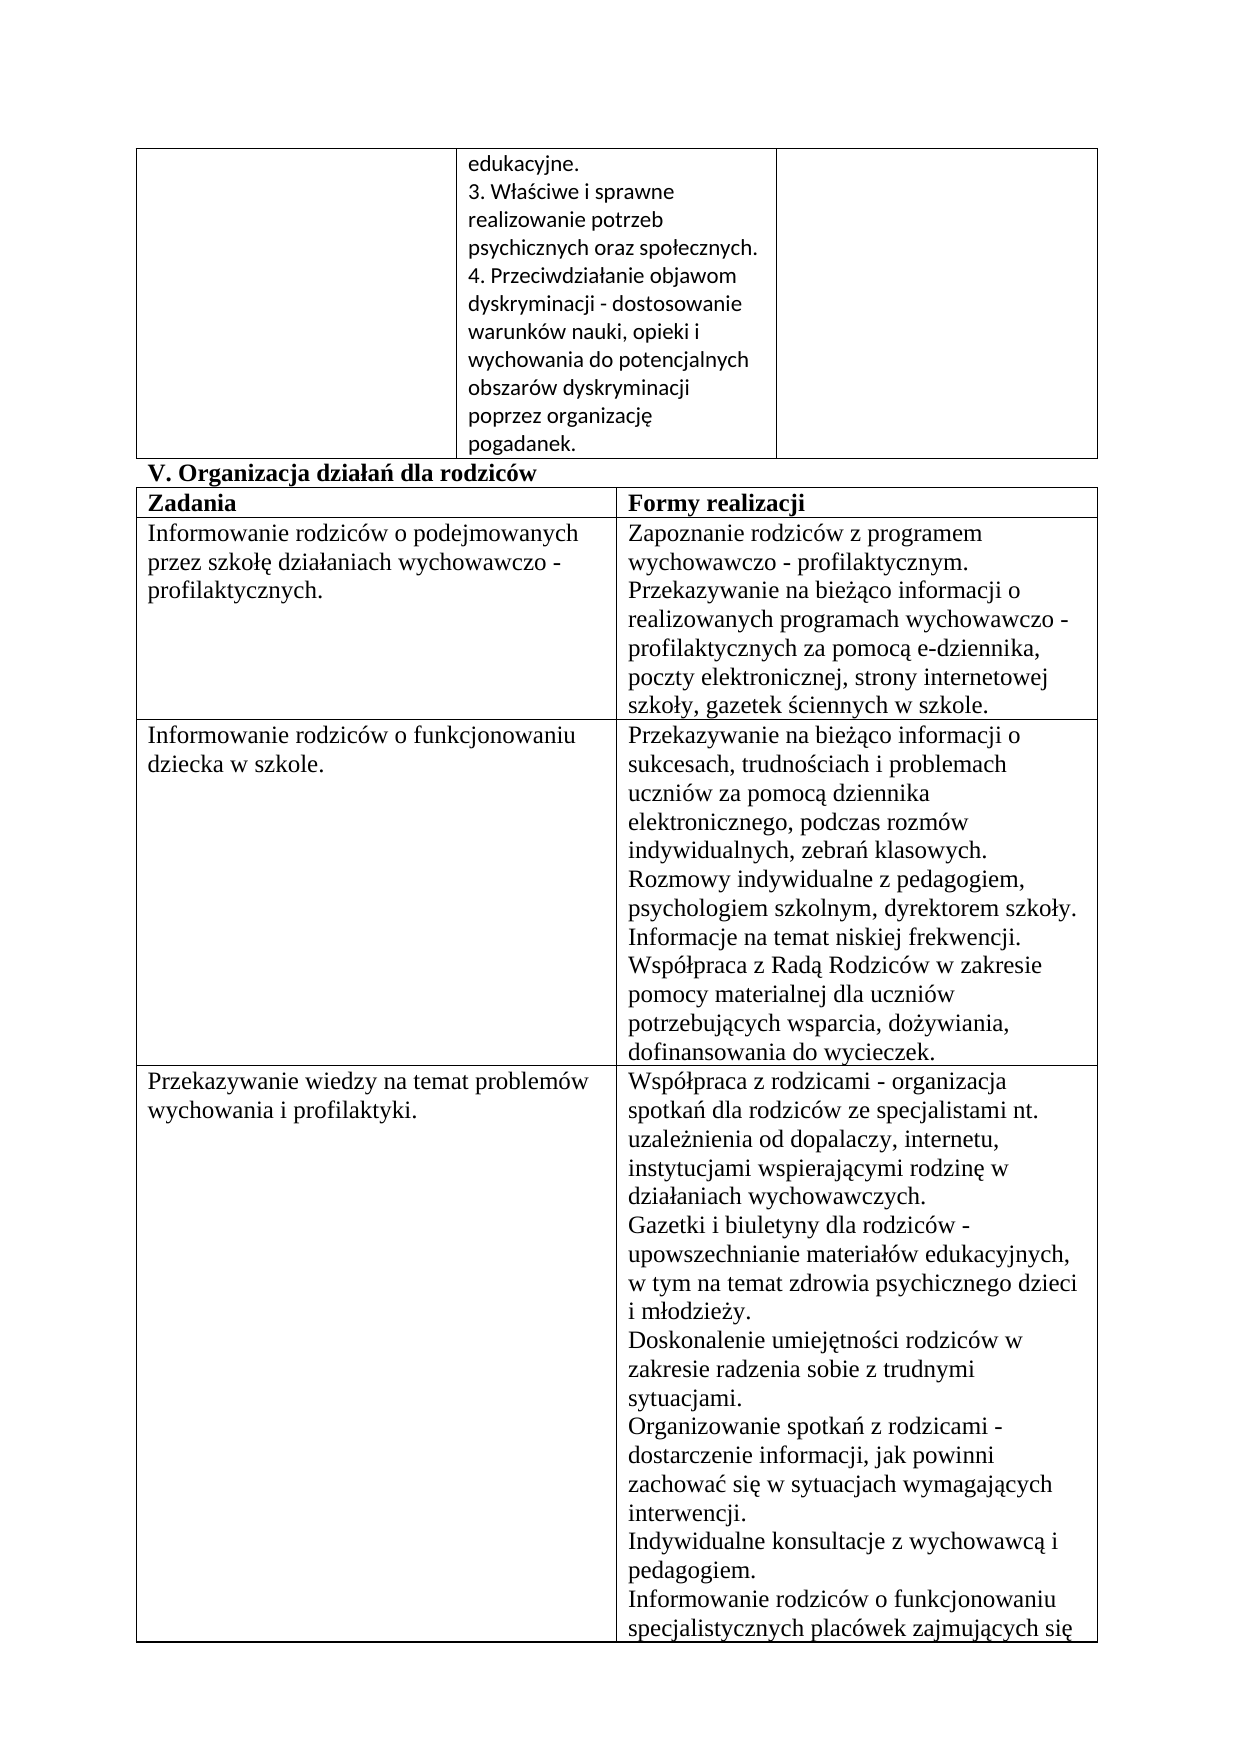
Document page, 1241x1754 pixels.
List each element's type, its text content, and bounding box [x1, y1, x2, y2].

table_cell Formy realizacji [617, 488, 1097, 517]
table_cell Zadania [137, 488, 616, 517]
table_cell Zapoznanie rodziców z programem wychowawczo - profilaktycznym. Przekazywanie na bieżąco informacji o realizowanych programach wychowawczo - profilaktycznych za pomocą e-dziennika, poczty elektronicznej, strony internetowej szkoły, gazetek ściennych w szkole. [617, 518, 1097, 719]
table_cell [137, 1066, 616, 1641]
table_cell V. Organizacja działań dla rodziców [136, 459, 1097, 487]
table_cell Przekazywanie na bieżąco informacji o sukcesach, trudnościach i problemach uczniów za pomocą dziennika elektronicznego, podczas rozmów indywidualnych, zebrań klasowych. Rozmowy indywidualne z pedagogiem, psychologiem szkolnym, dyrektorem szkoły. Informacje na temat niskiej frekwencji. Współpraca z Radą Rodziców w zakresie pomocy materialnej dla uczniów potrzebujących wsparcia, dożywiania, dofinansowania do wycieczek. [617, 720, 1097, 1065]
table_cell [137, 149, 456, 457]
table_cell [777, 149, 1097, 457]
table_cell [457, 149, 776, 457]
table_cell Informowanie rodziców o funkcjonowaniu dziecka w szkole. [137, 720, 616, 1065]
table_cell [617, 1066, 1097, 1641]
table_cell Informowanie rodziców o podejmowanych przez szkołę działaniach wychowawczo - profilaktycznych. [137, 518, 616, 719]
